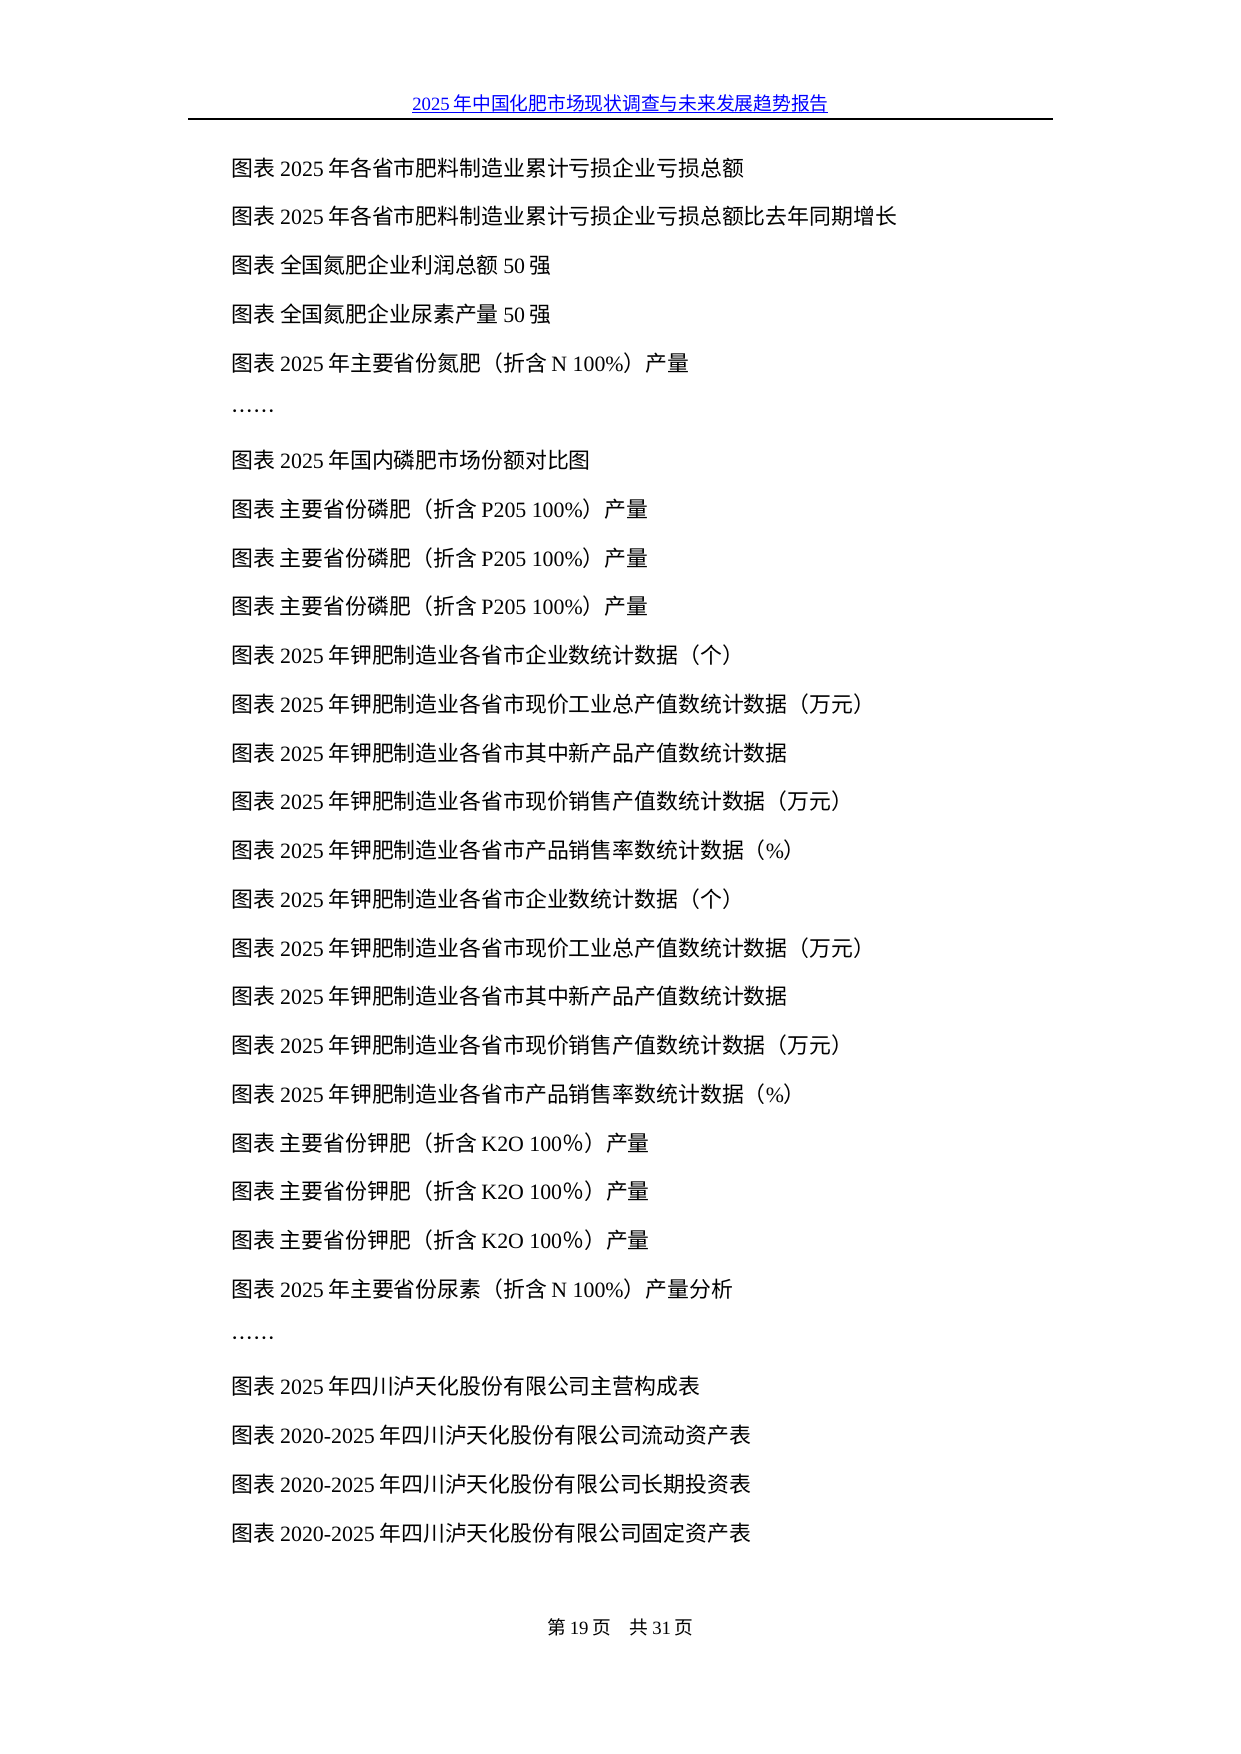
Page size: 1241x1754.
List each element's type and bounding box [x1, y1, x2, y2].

text [187, 150, 1053, 1548]
